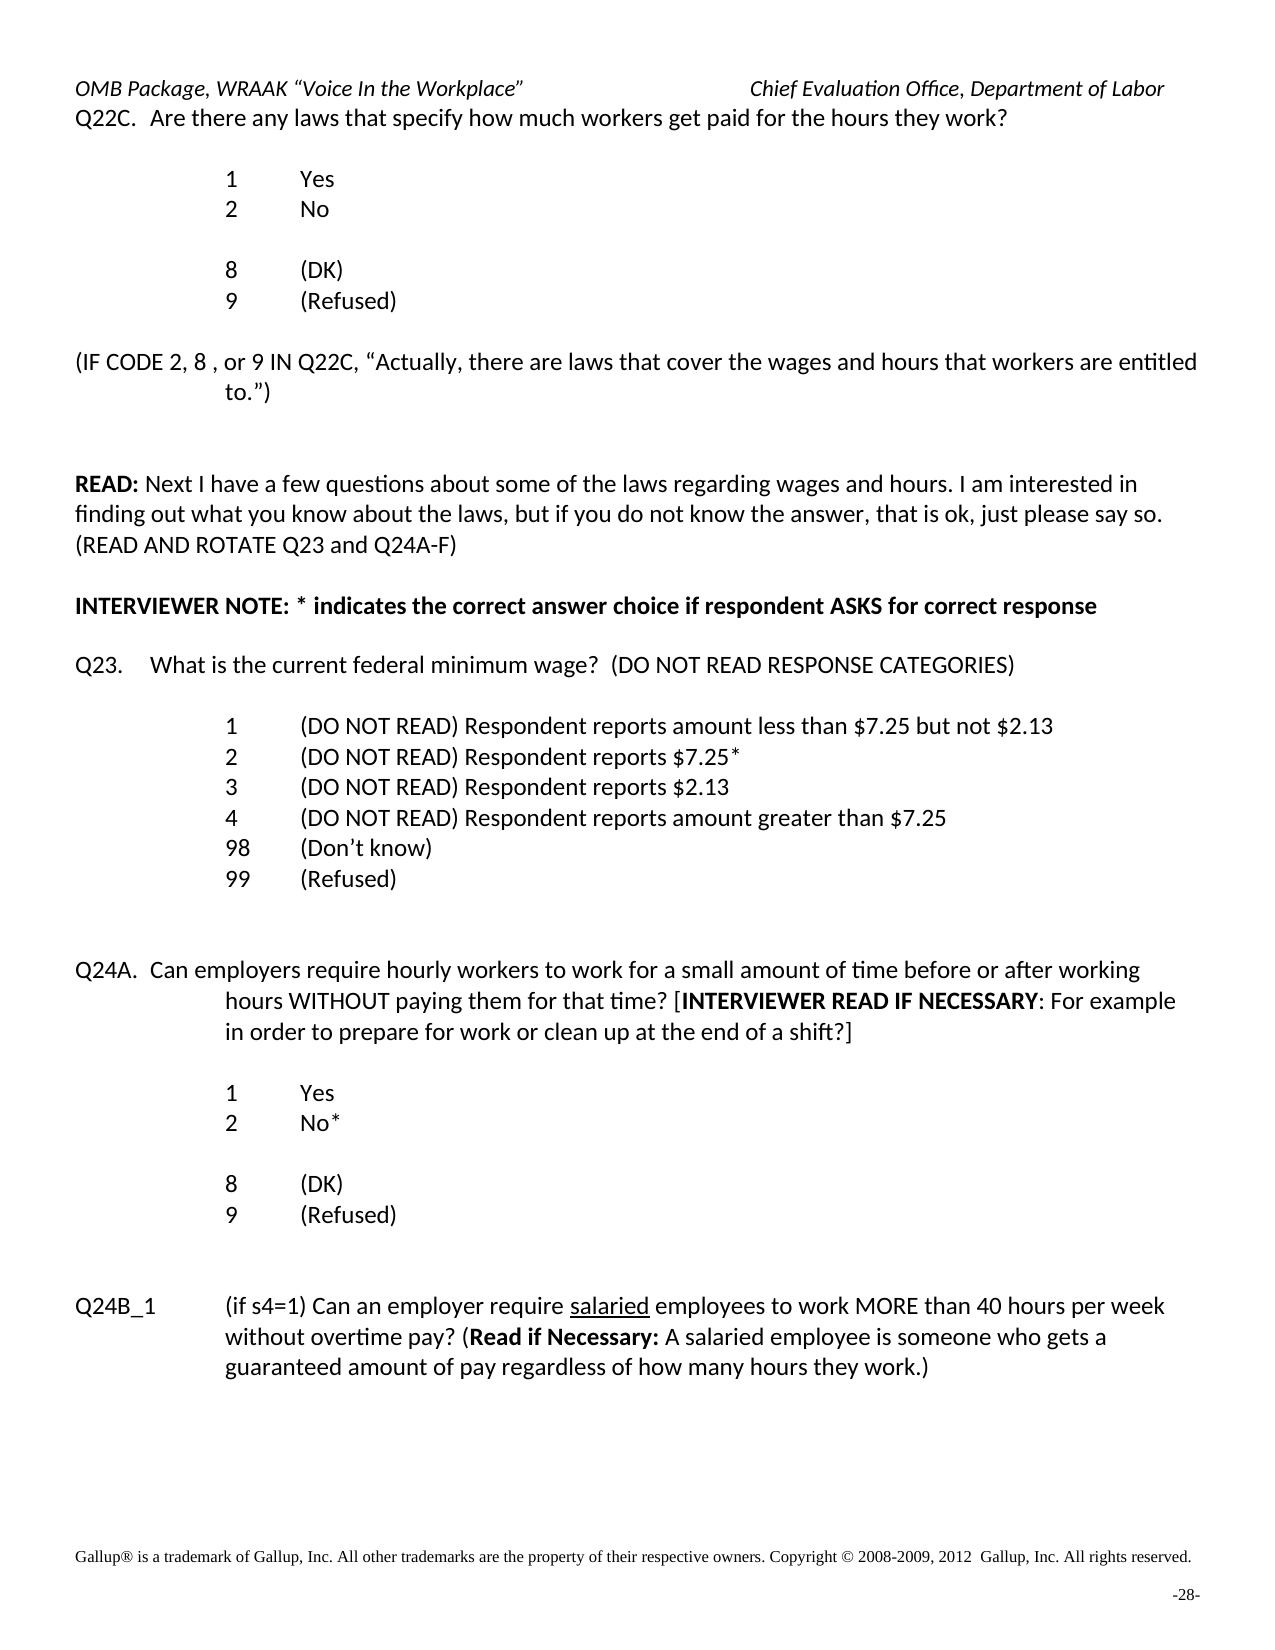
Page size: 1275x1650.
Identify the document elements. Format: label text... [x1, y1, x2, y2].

text 9 (Refused) [225, 285, 1200, 315]
text Q23. What is the current federal minimum wage? (DO NOT READ RESPONSE CATEGORIES) [75, 649, 1200, 680]
list (DO NOT READ) Respondent reports amount less than $7.25 but not $2.13 [225, 710, 1200, 741]
text 1 Yes [225, 1077, 1200, 1107]
text 2 No [225, 193, 1200, 224]
text 8 (DK) [225, 1168, 1200, 1199]
list (DO NOT READ) Respondent reports $2.13 [225, 771, 1200, 802]
text 9 (Refused) [225, 1199, 1200, 1229]
text READ: Next I have a few questions about some of the laws regarding wages and hours. I am interested in finding out what you know about the laws, but if you do not know the answer, that is ok, just please say so. (READ AND ROTATE Q23 and Q24A-F) [75, 468, 1200, 559]
text 8 (DK) [225, 254, 1200, 285]
list (DO NOT READ) Respondent reports amount greater than $7.25 [225, 802, 1200, 832]
text Q24B_1 (if s4=1) Can an employer require salaried employees to work MORE than 40 hours per week without overtime pay? (Read if Necessary: A salaried employee is someone who gets a guaranteed amount of pay regardless of how many hours they work.) [75, 1290, 1200, 1382]
text Q22C. Are there any laws that specify how much workers get paid for the hours they work? [75, 102, 1200, 132]
text 99 (Refused) [75, 863, 1200, 893]
list (DO NOT READ) Respondent reports $7.25* [225, 741, 1200, 771]
text 98 (Don’t know) [75, 832, 1200, 863]
text Q24A. Can employers require hourly workers to work for a small amount of time before or after working hours WITHOUT paying them for that time? [INTERVIEWER READ IF NECESSARY: For example in order to prepare for work or clean up at the end of a shift?] [75, 954, 1200, 1046]
text 2 No* [225, 1107, 1200, 1138]
text 1 Yes [225, 163, 1200, 193]
text INTERVIEWER NOTE: * indicates the correct answer choice if respondent ASKS for correct response [75, 590, 1200, 621]
text (IF CODE 2, 8 , or 9 IN Q22C, “Actually, there are laws that cover the wages and hours that workers are entitled to.”) [75, 346, 1200, 407]
